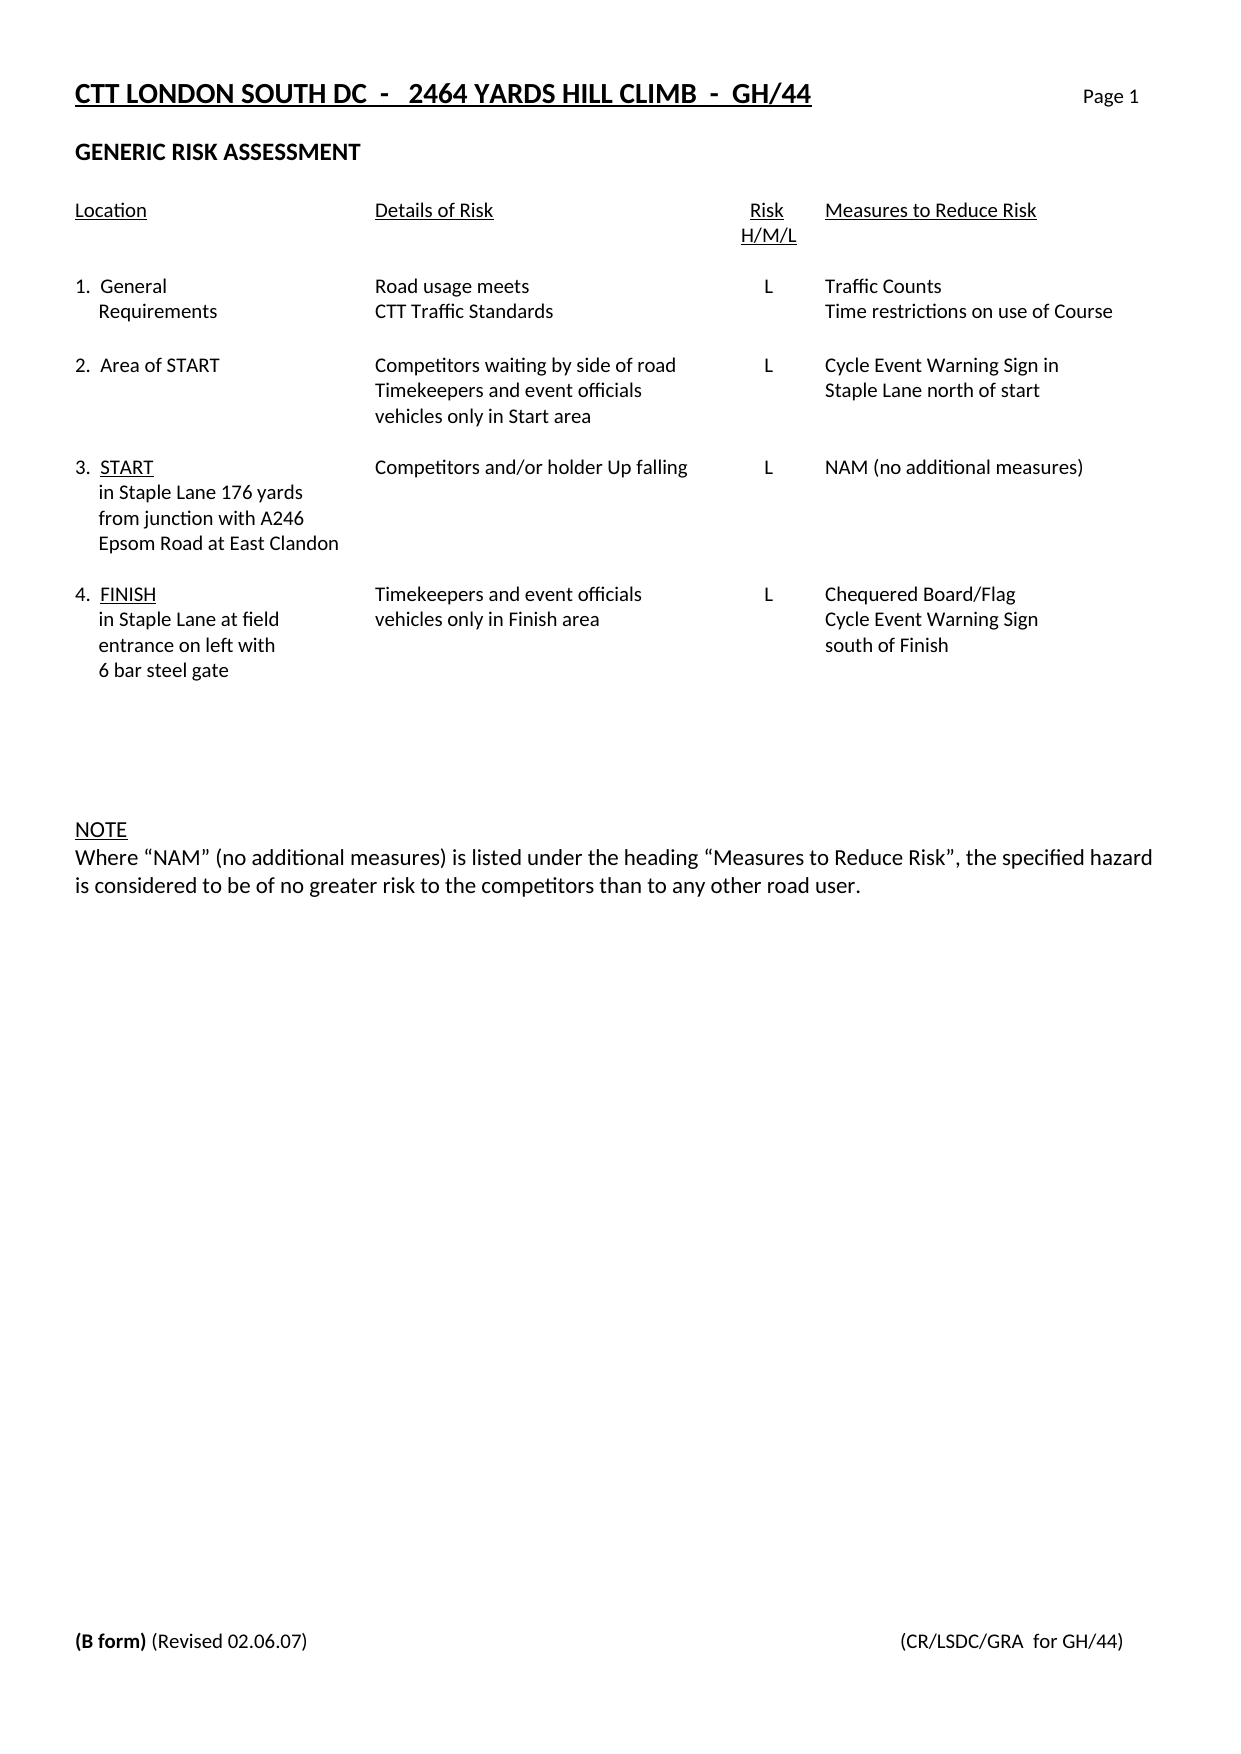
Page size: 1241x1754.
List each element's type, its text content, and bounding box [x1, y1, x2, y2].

text 4. FINISH Timekeepers and event officials L Chequered Board/Flag [75, 581, 1165, 606]
text from junction with A246 [75, 505, 1165, 530]
text 3. START Competitors and/or holder Up falling L NAM (no additional measures) [75, 454, 1165, 479]
text NOTE [75, 815, 1165, 843]
text (B form) (Revised 02.06.07) (CR/LSDC/GRA for GH/44) [75, 1628, 1165, 1654]
text vehicles only in Start area [75, 403, 1165, 428]
text Where “NAM” (no additional measures) is listed under the heading “Measures to Reduce Risk”, the specified hazard is considered to be of no greater risk to the competitors than to any other road user. [75, 843, 1165, 899]
text CTT LONDON SOUTH DC - 2464 YARDS HILL CLIMB - GH/44 Page 1 [75, 75, 1165, 111]
text in Staple Lane at field vehicles only in Finish area Cycle Event Warning Sign [75, 606, 1165, 632]
text GENERIC RISK ASSESSMENT [75, 136, 1165, 167]
text in Staple Lane 176 yards [75, 479, 1165, 505]
text H/M/L [75, 222, 1165, 248]
text entrance on left with south of Finish [75, 632, 1165, 657]
text 1. General Road usage meets L Traffic Counts [75, 273, 1165, 299]
text Timekeepers and event officials Staple Lane north of start [75, 378, 1165, 403]
text 6 bar steel gate [75, 657, 1165, 683]
text Requirements CTT Traffic Standards Time restrictions on use of Course [75, 299, 1165, 324]
text Epsom Road at East Clandon [75, 530, 1165, 556]
text Location Details of Risk Risk Measures to Reduce Risk [75, 197, 1165, 222]
text 2. Area of START Competitors waiting by side of road L Cycle Event Warning Sign in [75, 352, 1165, 378]
